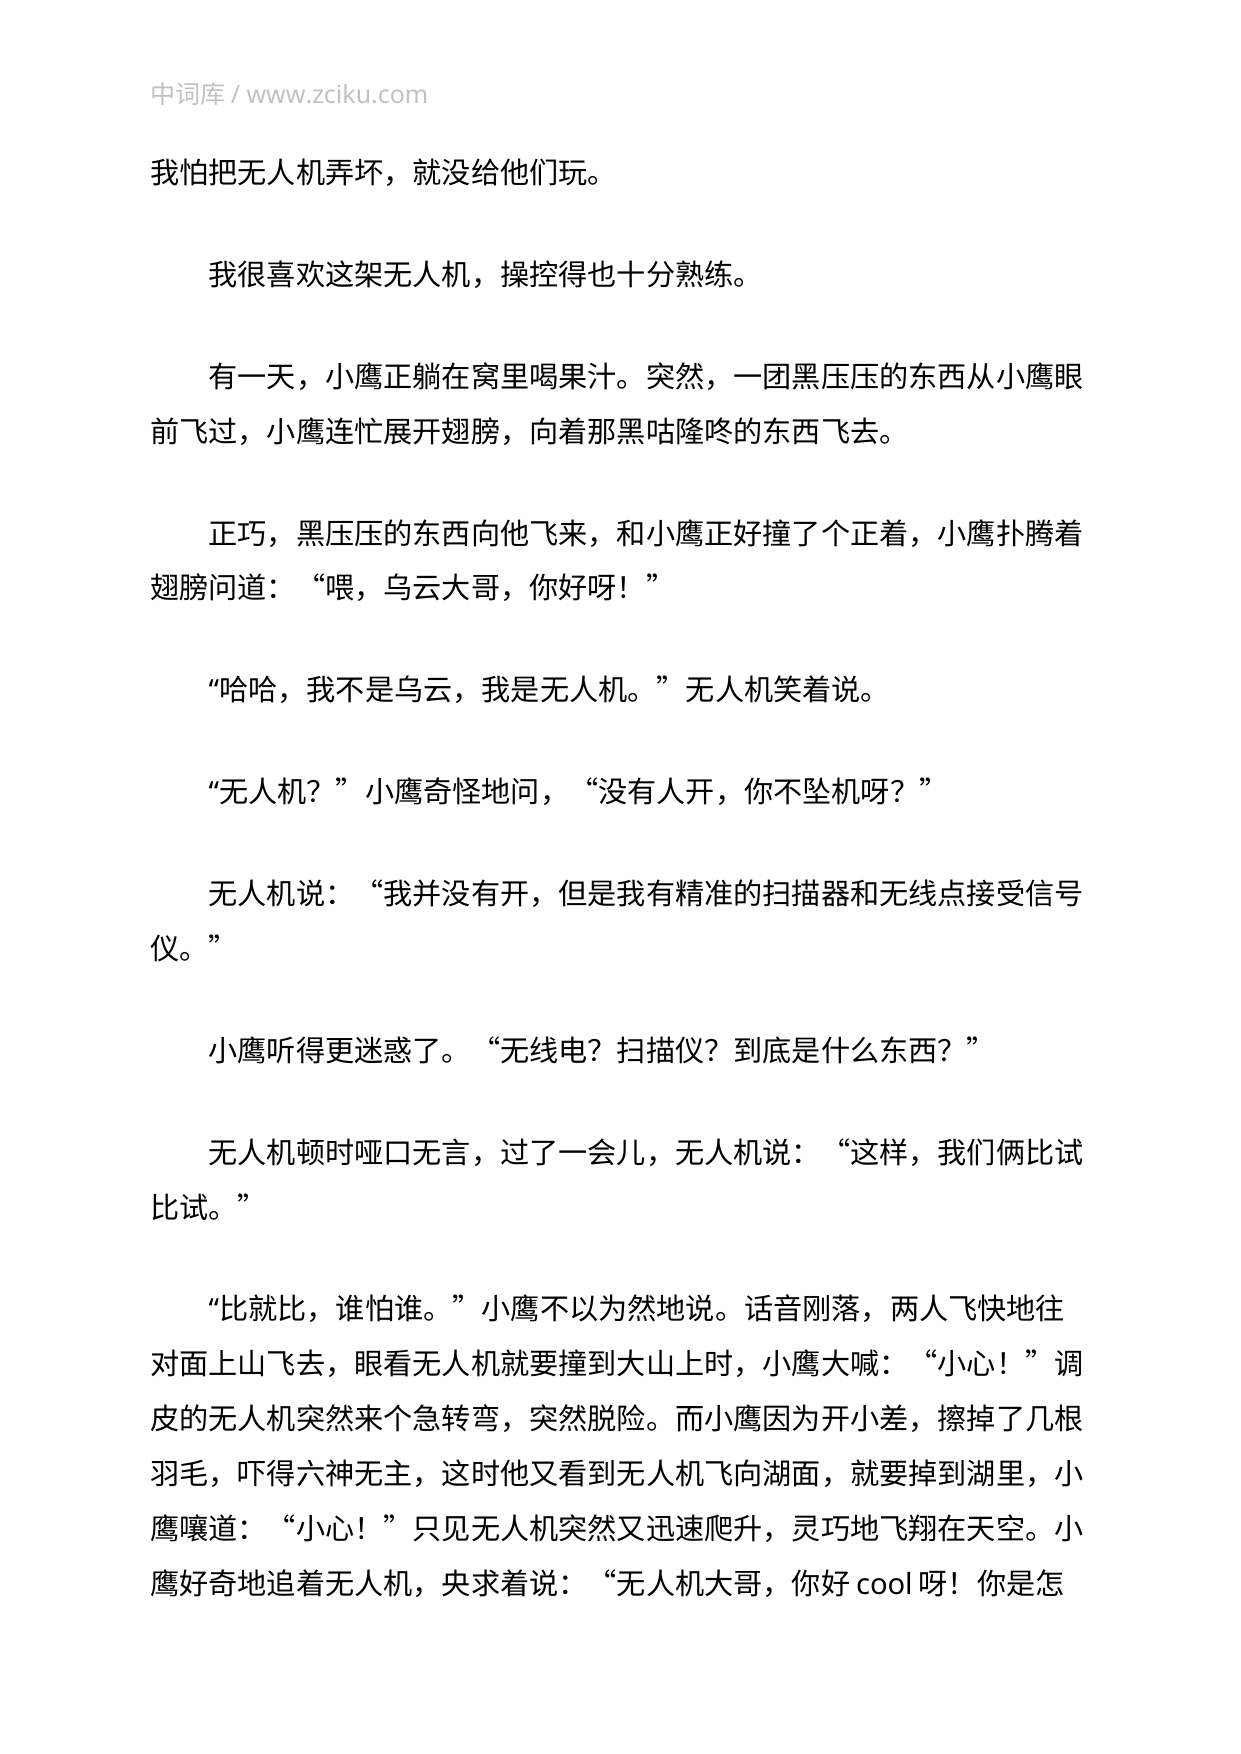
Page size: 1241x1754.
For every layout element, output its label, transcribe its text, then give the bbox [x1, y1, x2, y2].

text 正巧，黑压压的东西向他飞来，和小鹰正好撞了个正着，小鹰扑腾着翅膀问道：“喂，乌云大哥，你好呀！” [150, 510, 1090, 607]
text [150, 1286, 1090, 1603]
text “无人机？”小鹰奇怪地问，“没有人开，你不坠机呀？” [150, 769, 1090, 811]
text 无人机顿时哑口无言，过了一会儿，无人机说：“这样，我们俩比试比试。” [150, 1129, 1090, 1226]
text 无人机说：“我并没有开，但是我有精准的扫描器和无线点接受信号仪。” [150, 871, 1090, 968]
text 有一天，小鹰正躺在窝里喝果汁。突然，一团黑压压的东西从小鹰眼前飞过，小鹰连忙展开翅膀，向着那黑咕隆咚的东西飞去。 [150, 353, 1090, 451]
text “哈哈，我不是乌云，我是无人机。”无人机笑着说。 [150, 667, 1090, 709]
text 我很喜欢这架无人机，操控得也十分熟练。 [150, 252, 1090, 294]
text 小鹰听得更迷惑了。“无线电？扫描仪？到底是什么东西？” [150, 1027, 1090, 1070]
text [150, 150, 1090, 192]
